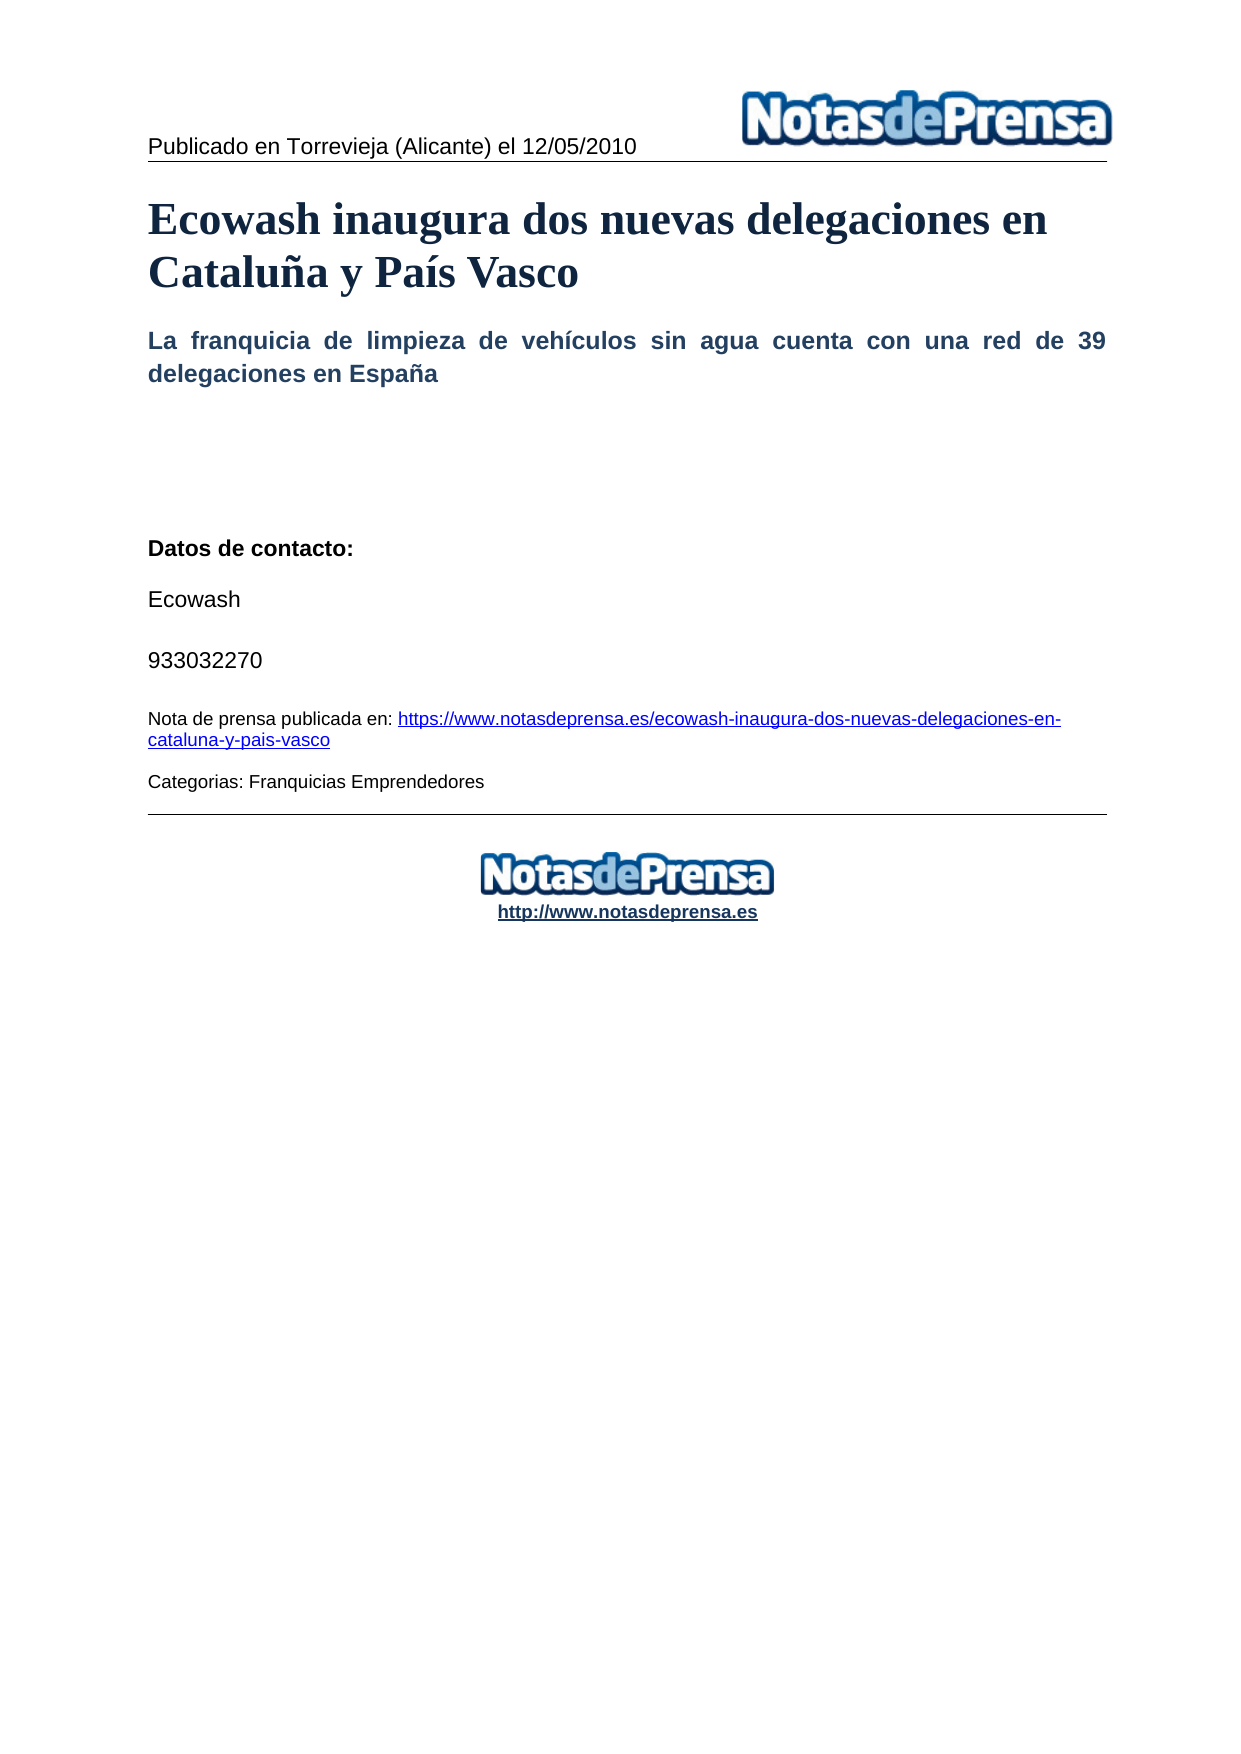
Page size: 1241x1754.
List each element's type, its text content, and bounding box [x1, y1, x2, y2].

subtitle La franquicia de limpieza de vehículos sin agua cuenta con una red de 39 delegaciones en España [148, 326, 1107, 388]
text Publicado en Torrevieja (Alicante) el 12/05/2010 [148, 133, 1107, 161]
text Nota de prensa publicada en: https://www.notasdeprensa.es/ecowash-inaugura-dos-nuevas-delegaciones-en-cataluna-y-pais-vasco [148, 707, 1107, 750]
text http://www.notasdeprensa.es [148, 901, 1107, 922]
text Datos de contacto: [148, 535, 1107, 562]
picture [480, 851, 775, 897]
text Categorias: Franquicias Emprendedores [148, 771, 1107, 793]
text 933032270 [148, 647, 1063, 673]
text Ecowash [148, 586, 1063, 613]
subtitle Ecowash inaugura dos nuevas delegaciones en Cataluña y País Vasco [148, 192, 1107, 297]
picture [742, 90, 1113, 148]
